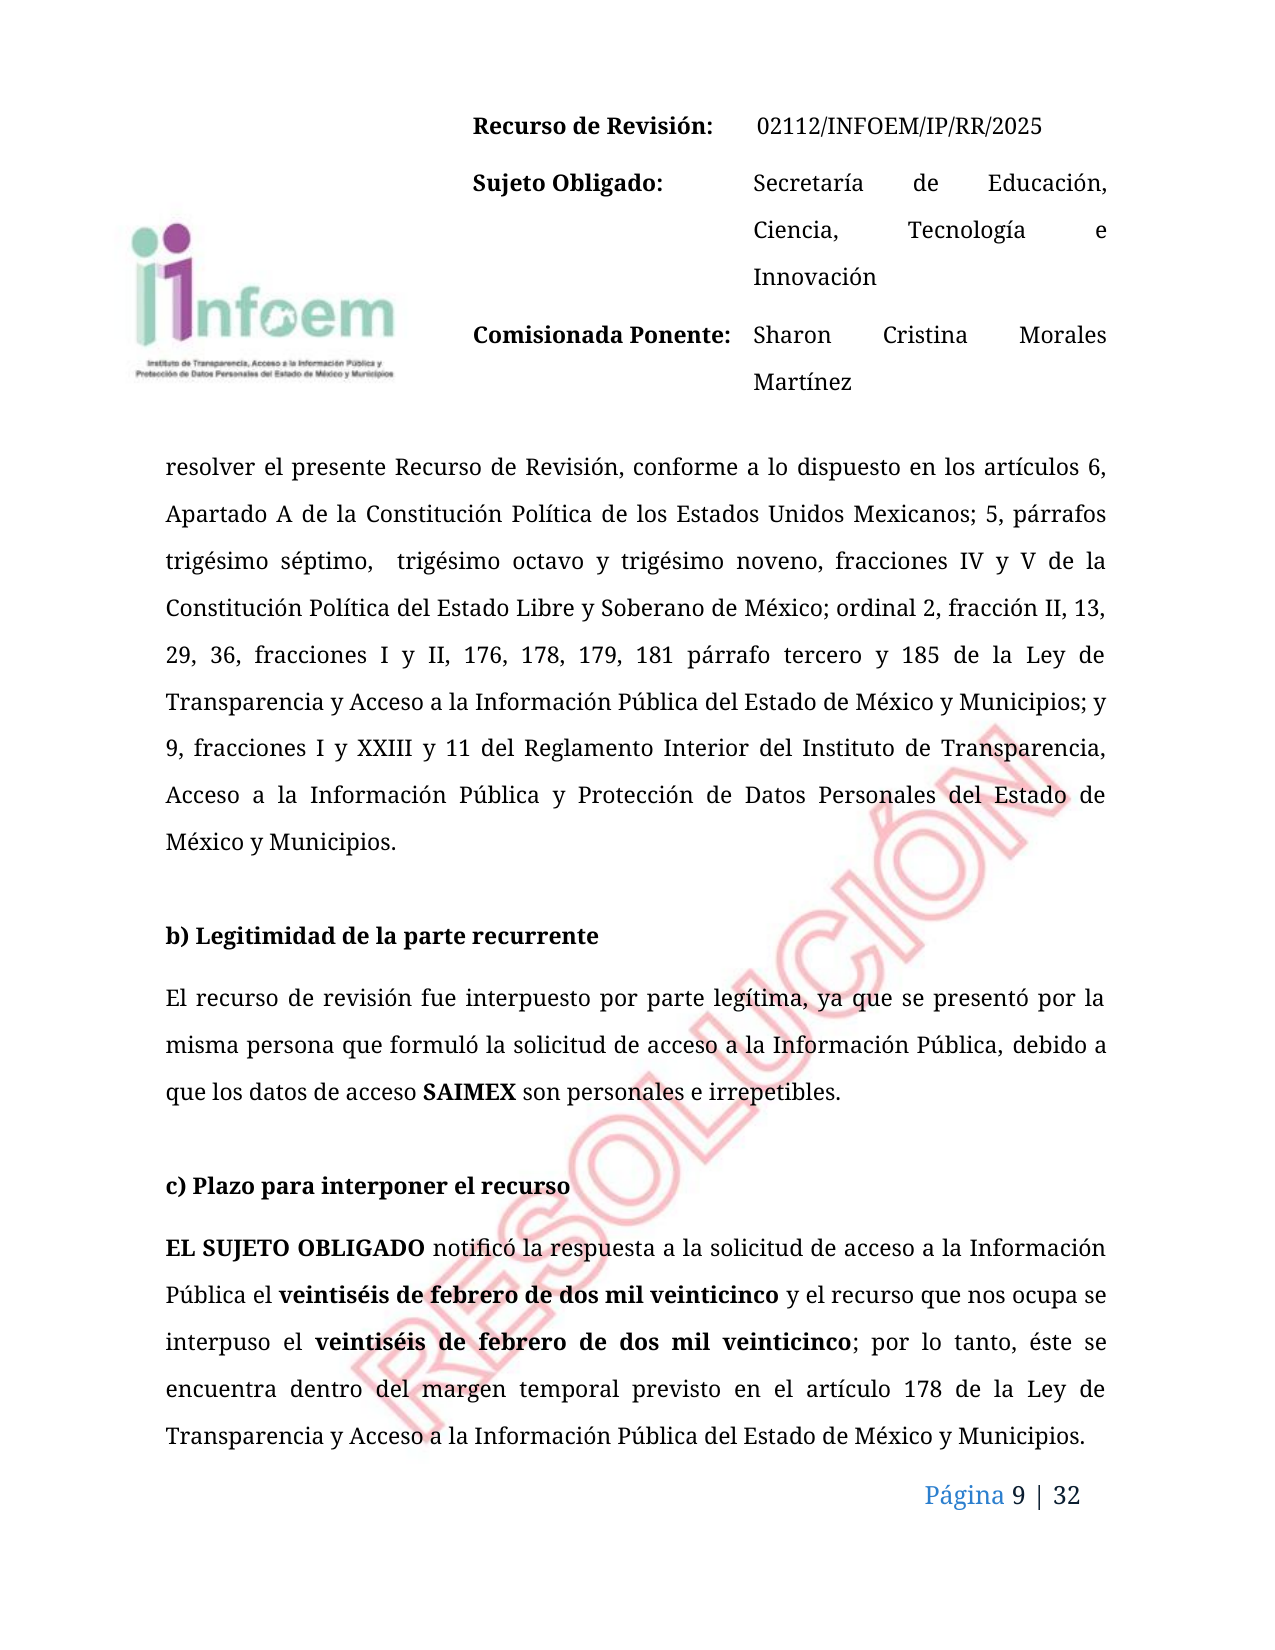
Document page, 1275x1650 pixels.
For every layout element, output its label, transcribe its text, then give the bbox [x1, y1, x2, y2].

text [165, 451, 1107, 857]
text El recurso de revisión fue interpuesto por parte legítima, ya que se presentó por la misma persona que formuló la solicitud de acceso a la Información Pública, debido a que los datos de acceso SAIMEX son personales e irrepetibles. [165, 982, 1107, 1107]
subtitle c) Plazo para interponer el recurso [165, 1170, 1107, 1201]
picture [2, 158, 1275, 1650]
text EL SUJETO OBLIGADO notificó la respuesta a la solicitud de acceso a la Información Pública el veintiséis de febrero de dos mil veinticinco y el recurso que nos ocupa se interpuso el veintiséis de febrero de dos mil veinticinco; por lo tanto, éste se encuentra dentro del margen temporal previsto en el artículo 178 de la Ley de Transparencia y Acceso a la Información Pública del Estado de México y Municipios. [165, 1232, 1107, 1451]
subtitle b) Legitimidad de la parte recurrente [165, 920, 1107, 951]
